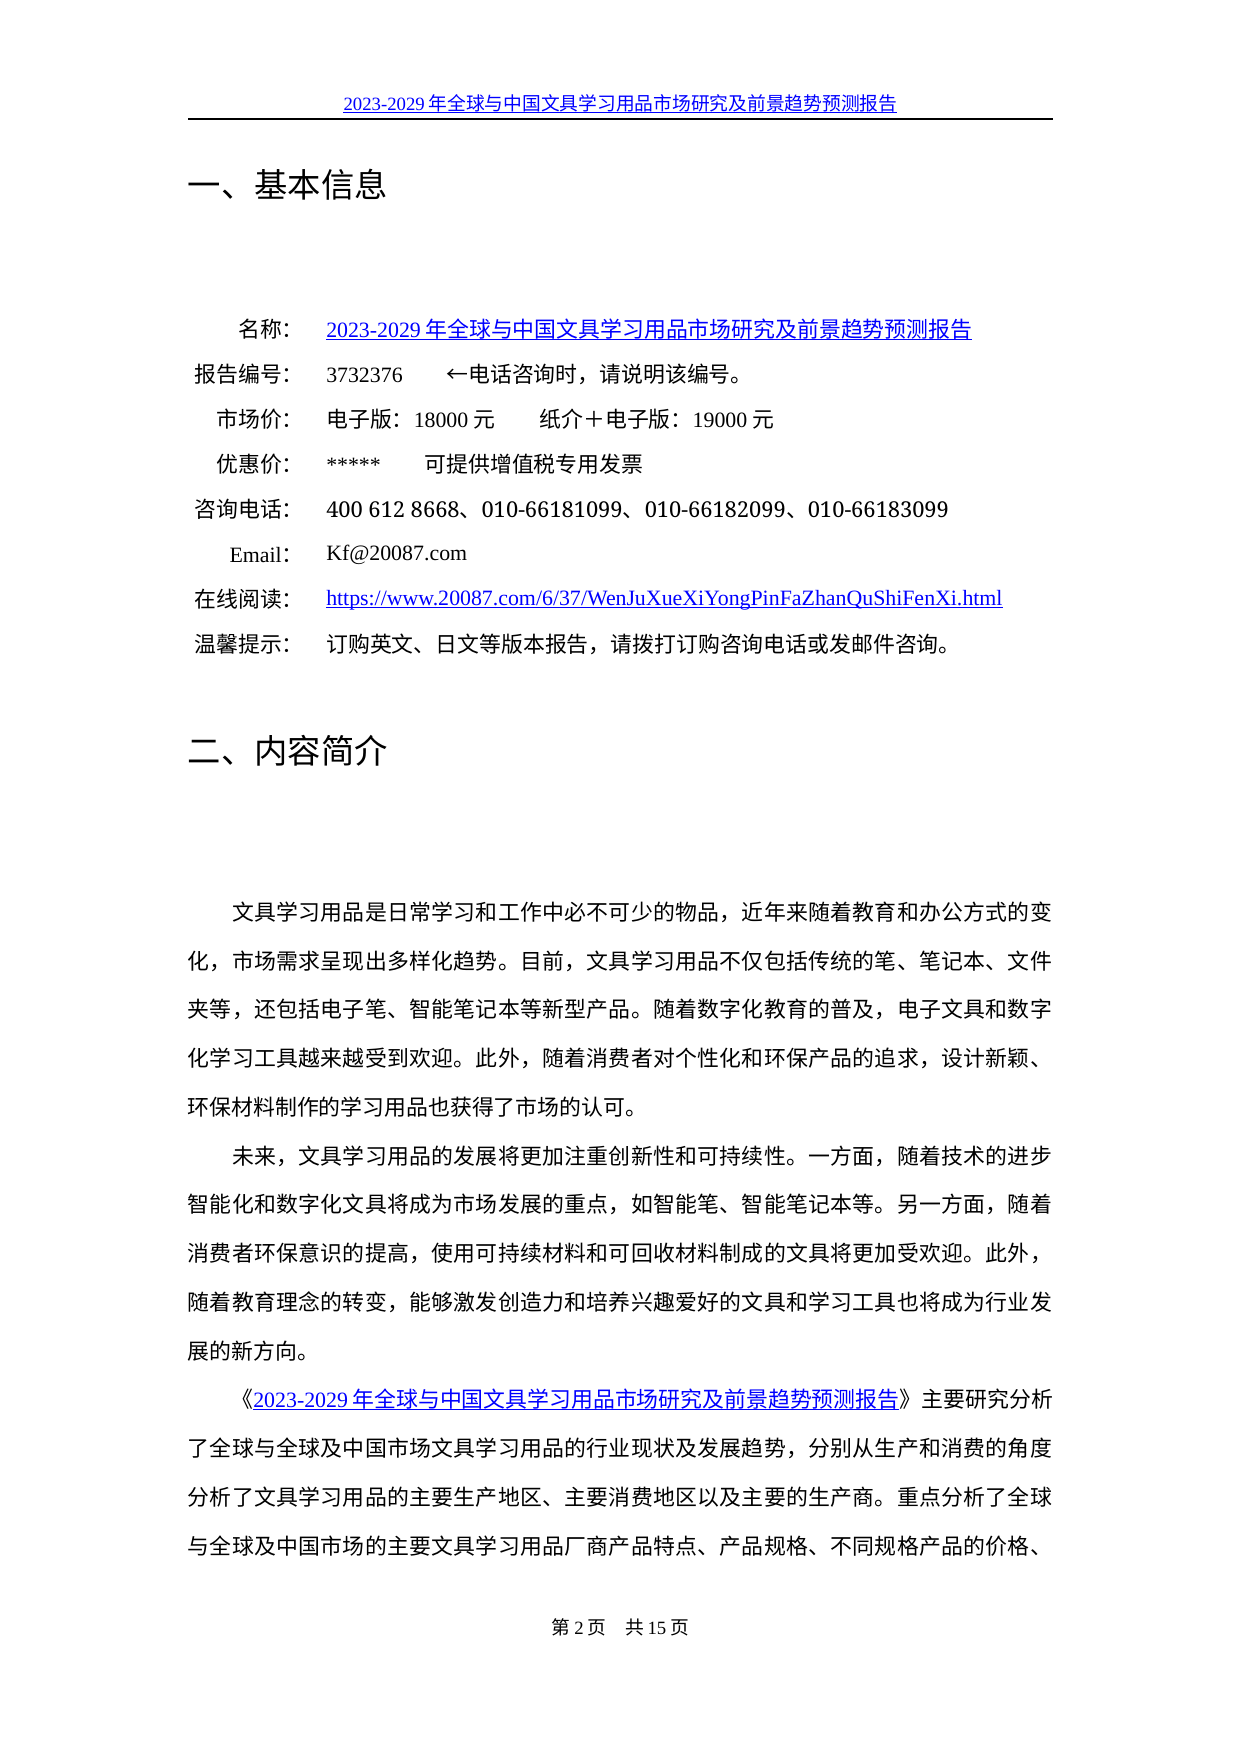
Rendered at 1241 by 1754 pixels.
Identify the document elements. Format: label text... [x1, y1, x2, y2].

table_cell 电子版：18000 元 纸介＋电子版：19000 元 [315, 402, 1073, 447]
table_header 名称： [167, 312, 315, 357]
table_cell Kf@20087.com [315, 537, 1073, 582]
table_cell 400 612 8668、010-66181099、010-66182099、010-66183099 [315, 492, 1073, 537]
table_cell 3732376 ←电话咨询时，请说明该编号。 [315, 357, 1073, 402]
table_cell 温馨提示： [167, 627, 315, 672]
table_cell 订购英文、日文等版本报告，请拨打订购咨询电话或发邮件咨询。 [315, 627, 1073, 672]
table_header 2023-2029年全球与中国文具学习用品市场研究及前景趋势预测报告 [315, 312, 1073, 357]
table_cell 报告编号： [167, 357, 315, 402]
table_cell 优惠价： [167, 447, 315, 492]
title 一、基本信息 [187, 150, 1053, 215]
table_cell [315, 582, 1073, 627]
table_cell 在线阅读： [167, 582, 315, 627]
table_cell Email： [167, 537, 315, 582]
table_cell 咨询电话： [167, 492, 315, 537]
title 二、内容简介 [187, 717, 1053, 782]
table_cell 市场价： [167, 402, 315, 447]
table_cell ***** 可提供增值税专用发票 [315, 447, 1073, 492]
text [187, 894, 1053, 1561]
